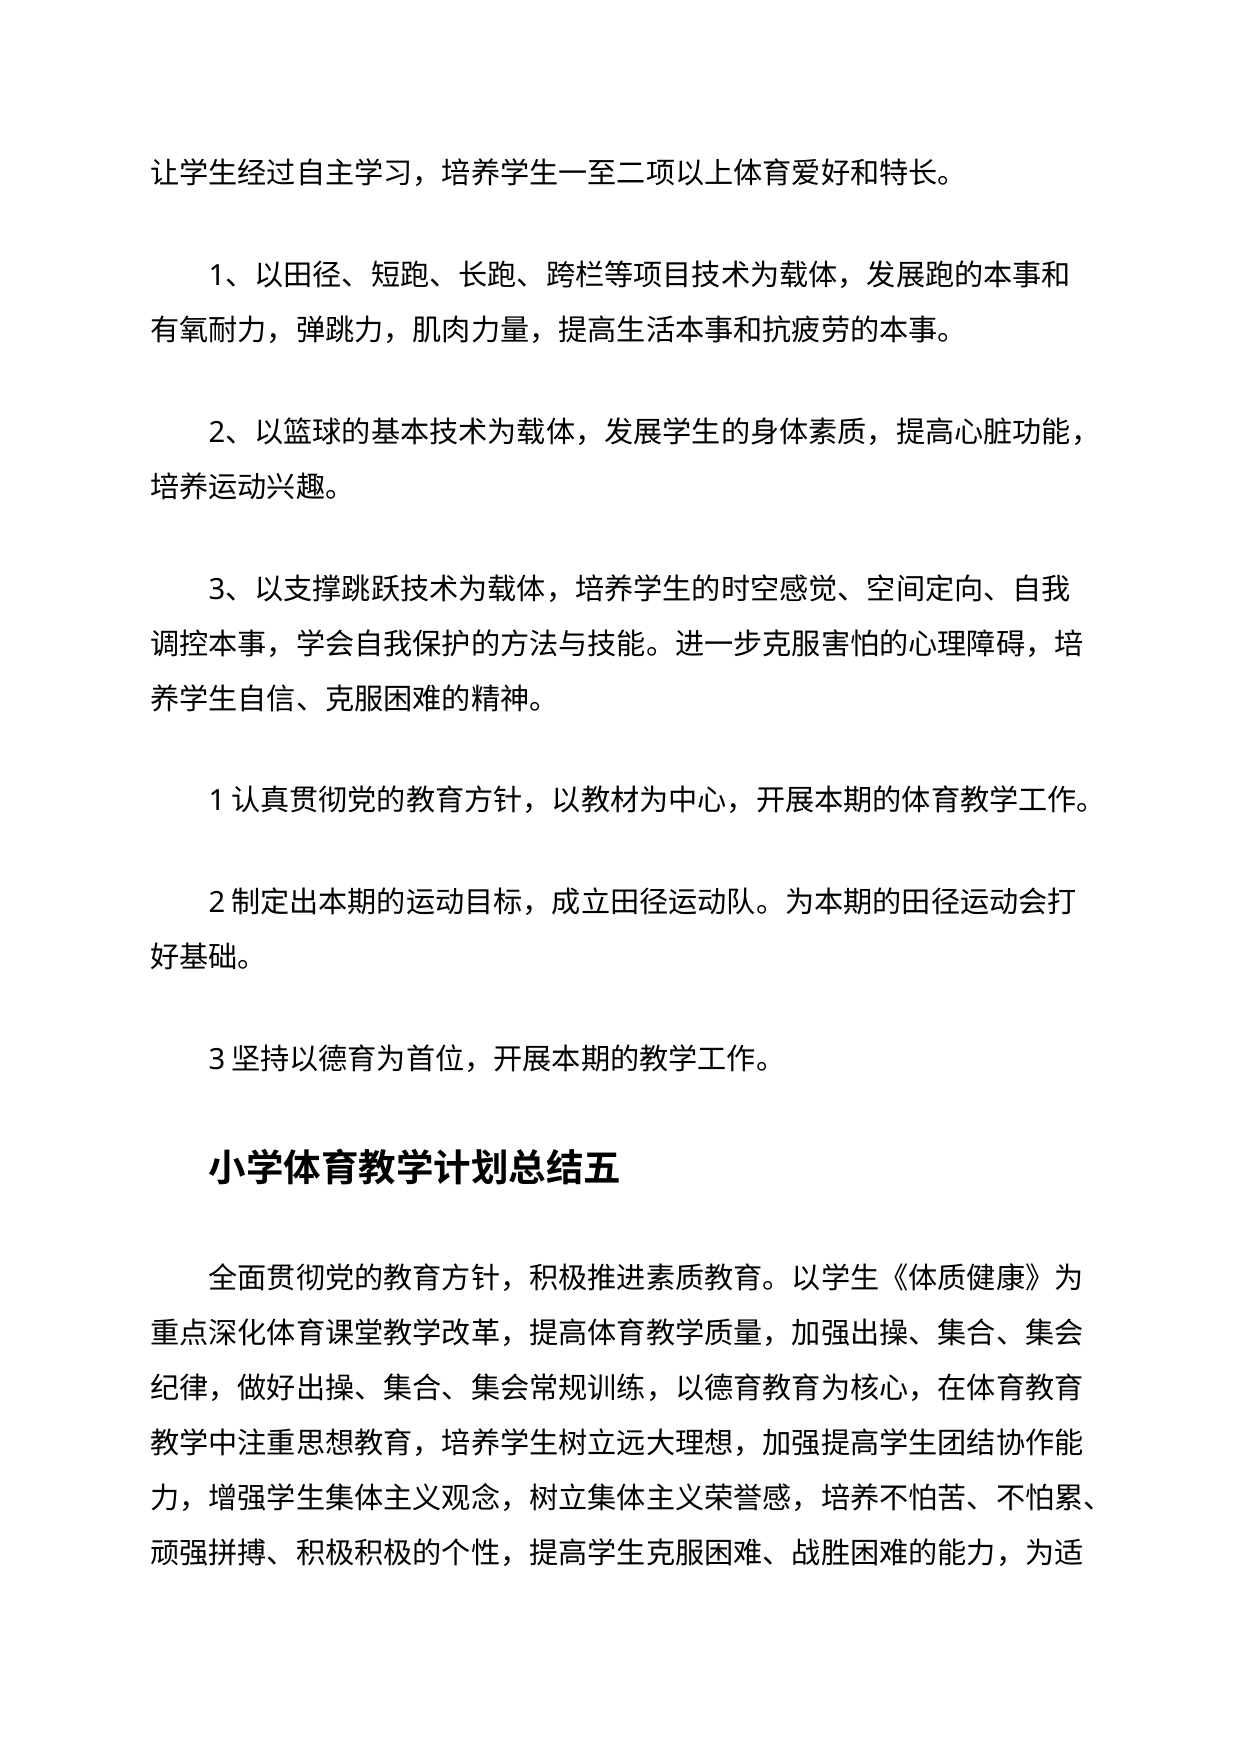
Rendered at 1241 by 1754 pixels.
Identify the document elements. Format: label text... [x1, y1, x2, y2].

text 3坚持以德育为首位，开展本期的教学工作。 [150, 1036, 1090, 1078]
text 2制定出本期的运动目标，成立田径运动队。为本期的田径运动会打好基础。 [150, 879, 1090, 976]
text 2、以篮球的基本技术为载体，发展学生的身体素质，提高心脏功能，培养运动兴趣。 [150, 408, 1090, 506]
text 1、以田径、短跑、长跑、跨栏等项目技术为载体，发展跑的本事和有氧耐力，弹跳力，肌肉力量，提高生活本事和抗疲劳的本事。 [150, 252, 1090, 349]
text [150, 150, 1090, 192]
text 3、以支撑跳跃技术为载体，培养学生的时空感觉、空间定向、自我调控本事，学会自我保护的方法与技能。进一步克服害怕的心理障碍，培养学生自信、克服困难的精神。 [150, 565, 1090, 717]
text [150, 1255, 1090, 1572]
text 小学体育教学计划总结五 [150, 1138, 1090, 1192]
text 1认真贯彻党的教育方针，以教材为中心，开展本期的体育教学工作。 [150, 777, 1090, 819]
